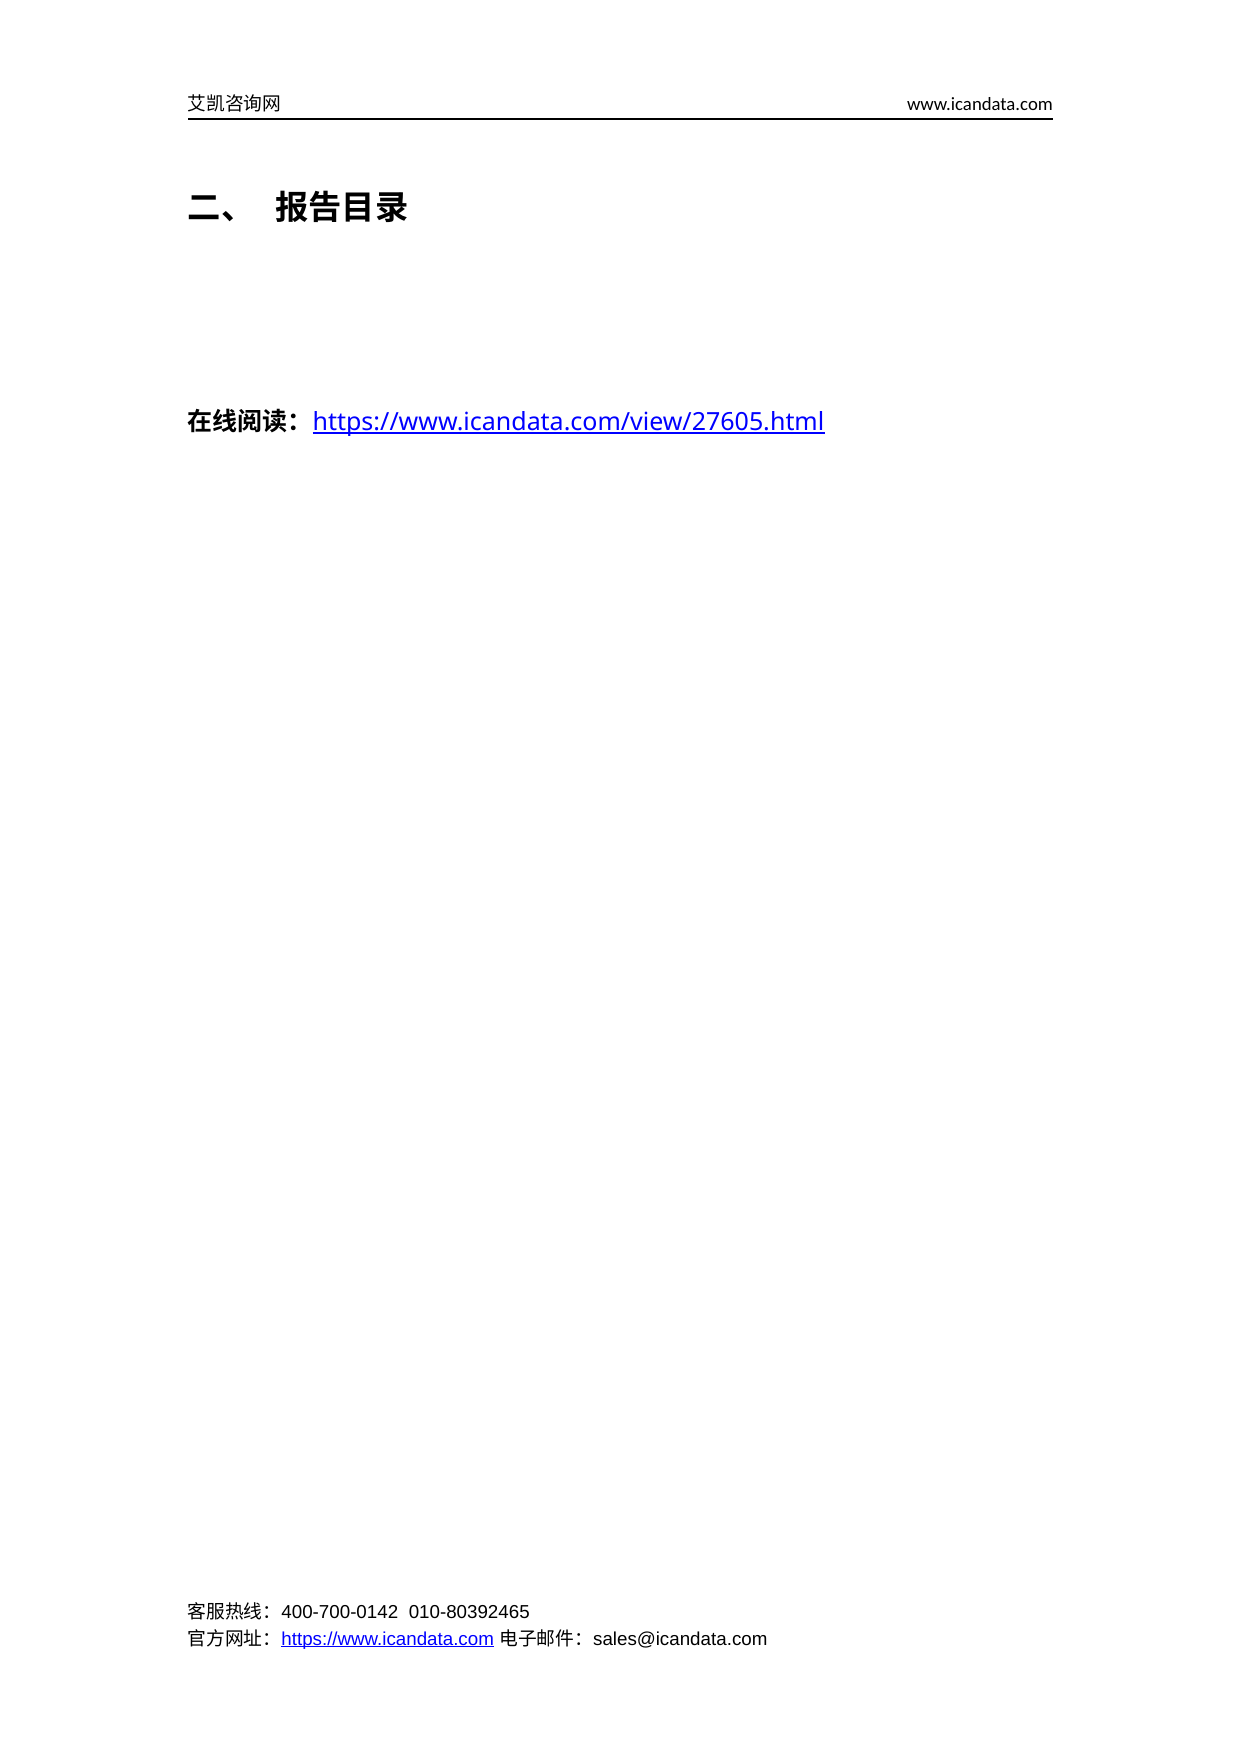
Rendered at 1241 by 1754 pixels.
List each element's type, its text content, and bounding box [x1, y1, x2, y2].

subtitle 报告目录 [187, 172, 1053, 237]
text 在线阅读：https://www.icandata.com/view/27605.html [187, 387, 1053, 452]
